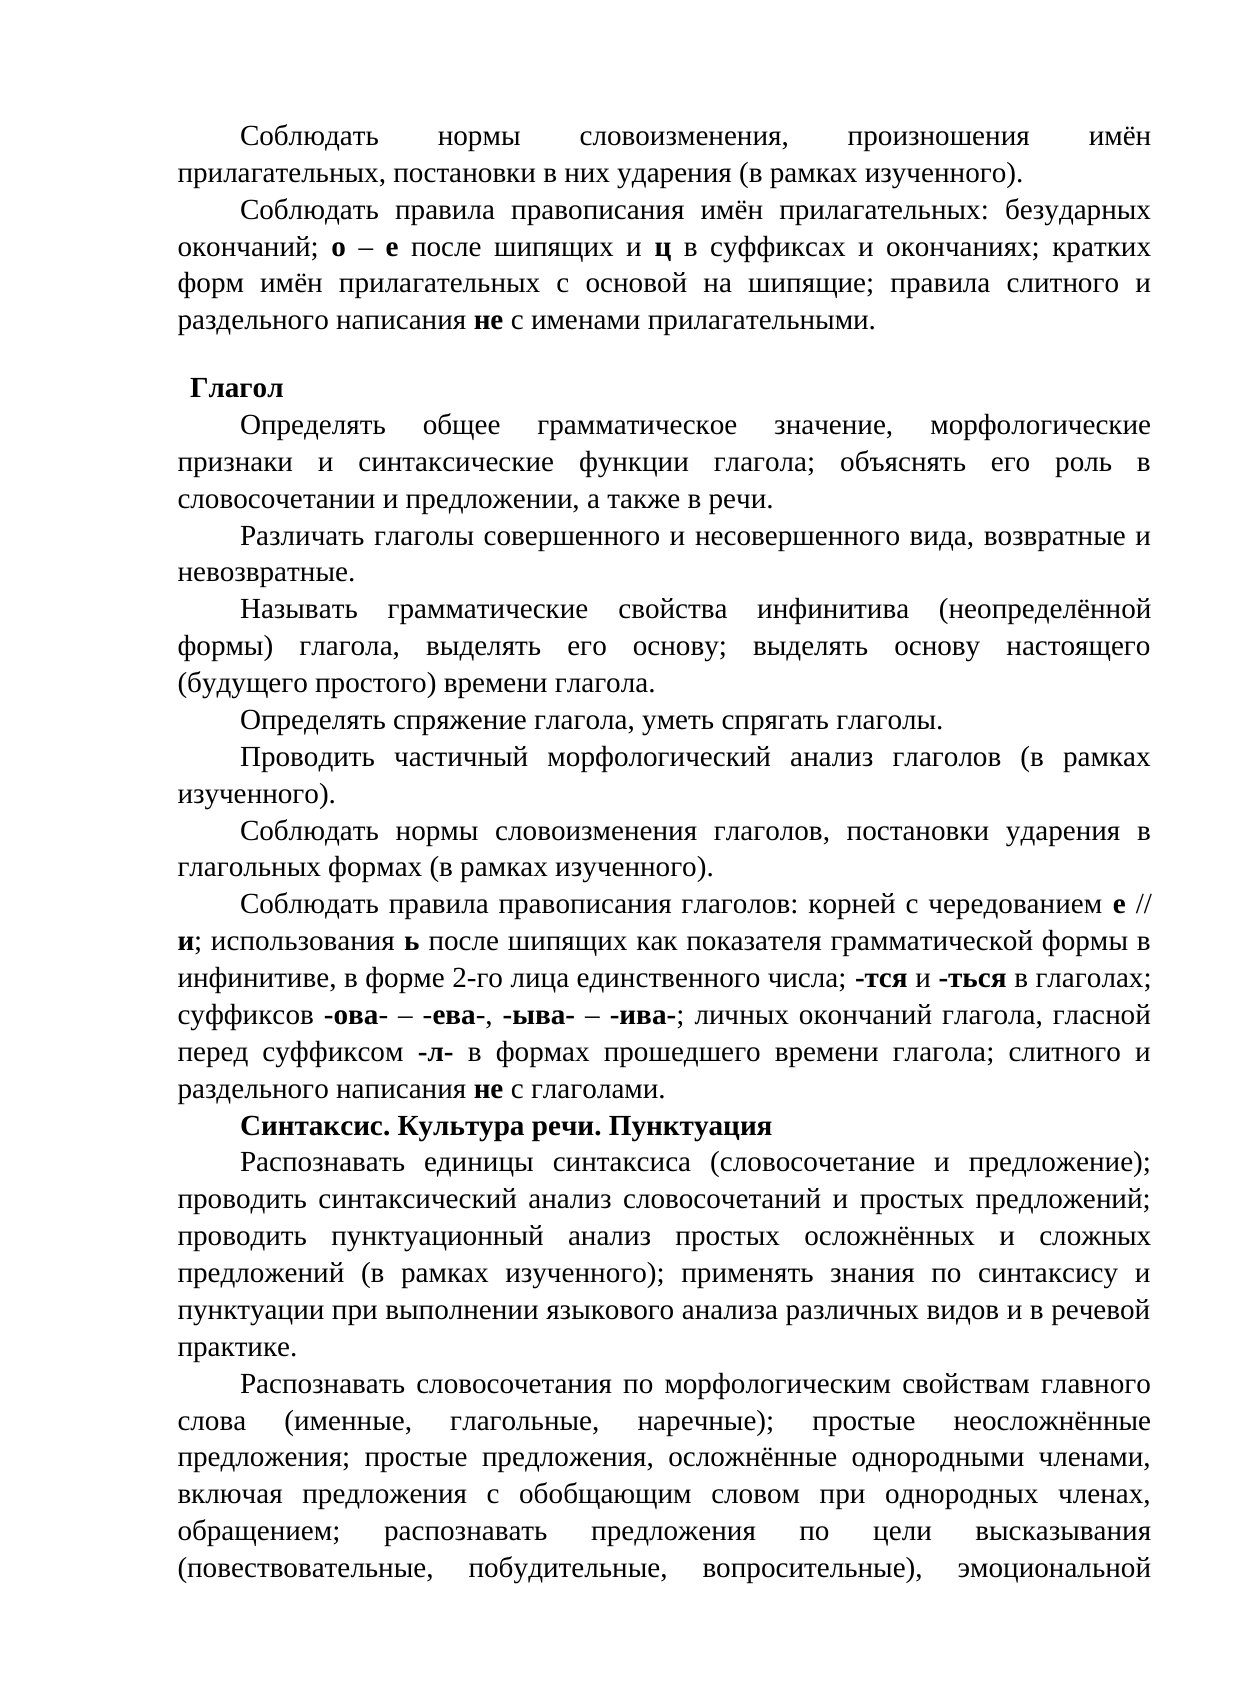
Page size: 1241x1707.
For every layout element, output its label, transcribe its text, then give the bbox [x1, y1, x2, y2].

text Называть грамматические свойства инфинитива (неопределённой формы) глагола, выделять его основу; выделять основу настоящего (будущего простого) времени глагола. [177, 591, 1152, 699]
text Соблюдать нормы словоизменения глаголов, постановки ударения в глагольных формах (в рамках изученного). [177, 813, 1152, 883]
text Соблюдать правила правописания глаголов: корней с чередованием е // и; использования ь после шипящих как показателя грамматической формы в инфинитиве, в форме 2-го лица единственного числа; -тся и -ться в глаголах; суффиксов -ова- – -ева-, -ыва- – -ива-; личных окончаний глагола, гласной перед суффиксом -л- в формах прошедшего времени глагола; слитного и раздельного написания не с глаголами. [177, 886, 1152, 1104]
text Проводить частичный морфологический анализ глаголов (в рамках изученного). [177, 739, 1152, 809]
text Определять спряжение глагола, уметь спрягать глаголы. [177, 702, 1152, 736]
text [177, 1366, 1152, 1584]
text Соблюдать нормы словоизменения, произношения имён прилагательных, постановки в них ударения (в рамках изученного). [177, 118, 1152, 188]
text Глагол [190, 370, 1152, 404]
text Распознавать единицы синтаксиса (словосочетание и предложение); проводить синтаксический анализ словосочетаний и простых предложений; проводить пунктуационный анализ простых осложнённых и сложных предложений (в рамках изученного); применять знания по синтаксису и пунктуации при выполнении языкового анализа различных видов и в речевой практике. [177, 1144, 1152, 1362]
text Определять общее грамматическое значение, морфологические признаки и синтаксические функции глагола; объяснять его роль в словосочетании и предложении, а также в речи. [177, 407, 1152, 514]
text Синтаксис. Культура речи. Пунктуация [177, 1108, 1152, 1141]
text Соблюдать правила правописания имён прилагательных: безударных окончаний; о – е после шипящих и ц в суффиксах и окончаниях; кратких форм имён прилагательных с основой на шипящие; правила слитного и раздельного написания не с именами прилагательными. [177, 192, 1152, 336]
text Различать глаголы совершенного и несовершенного вида, возвратные и невозвратные. [177, 518, 1152, 588]
